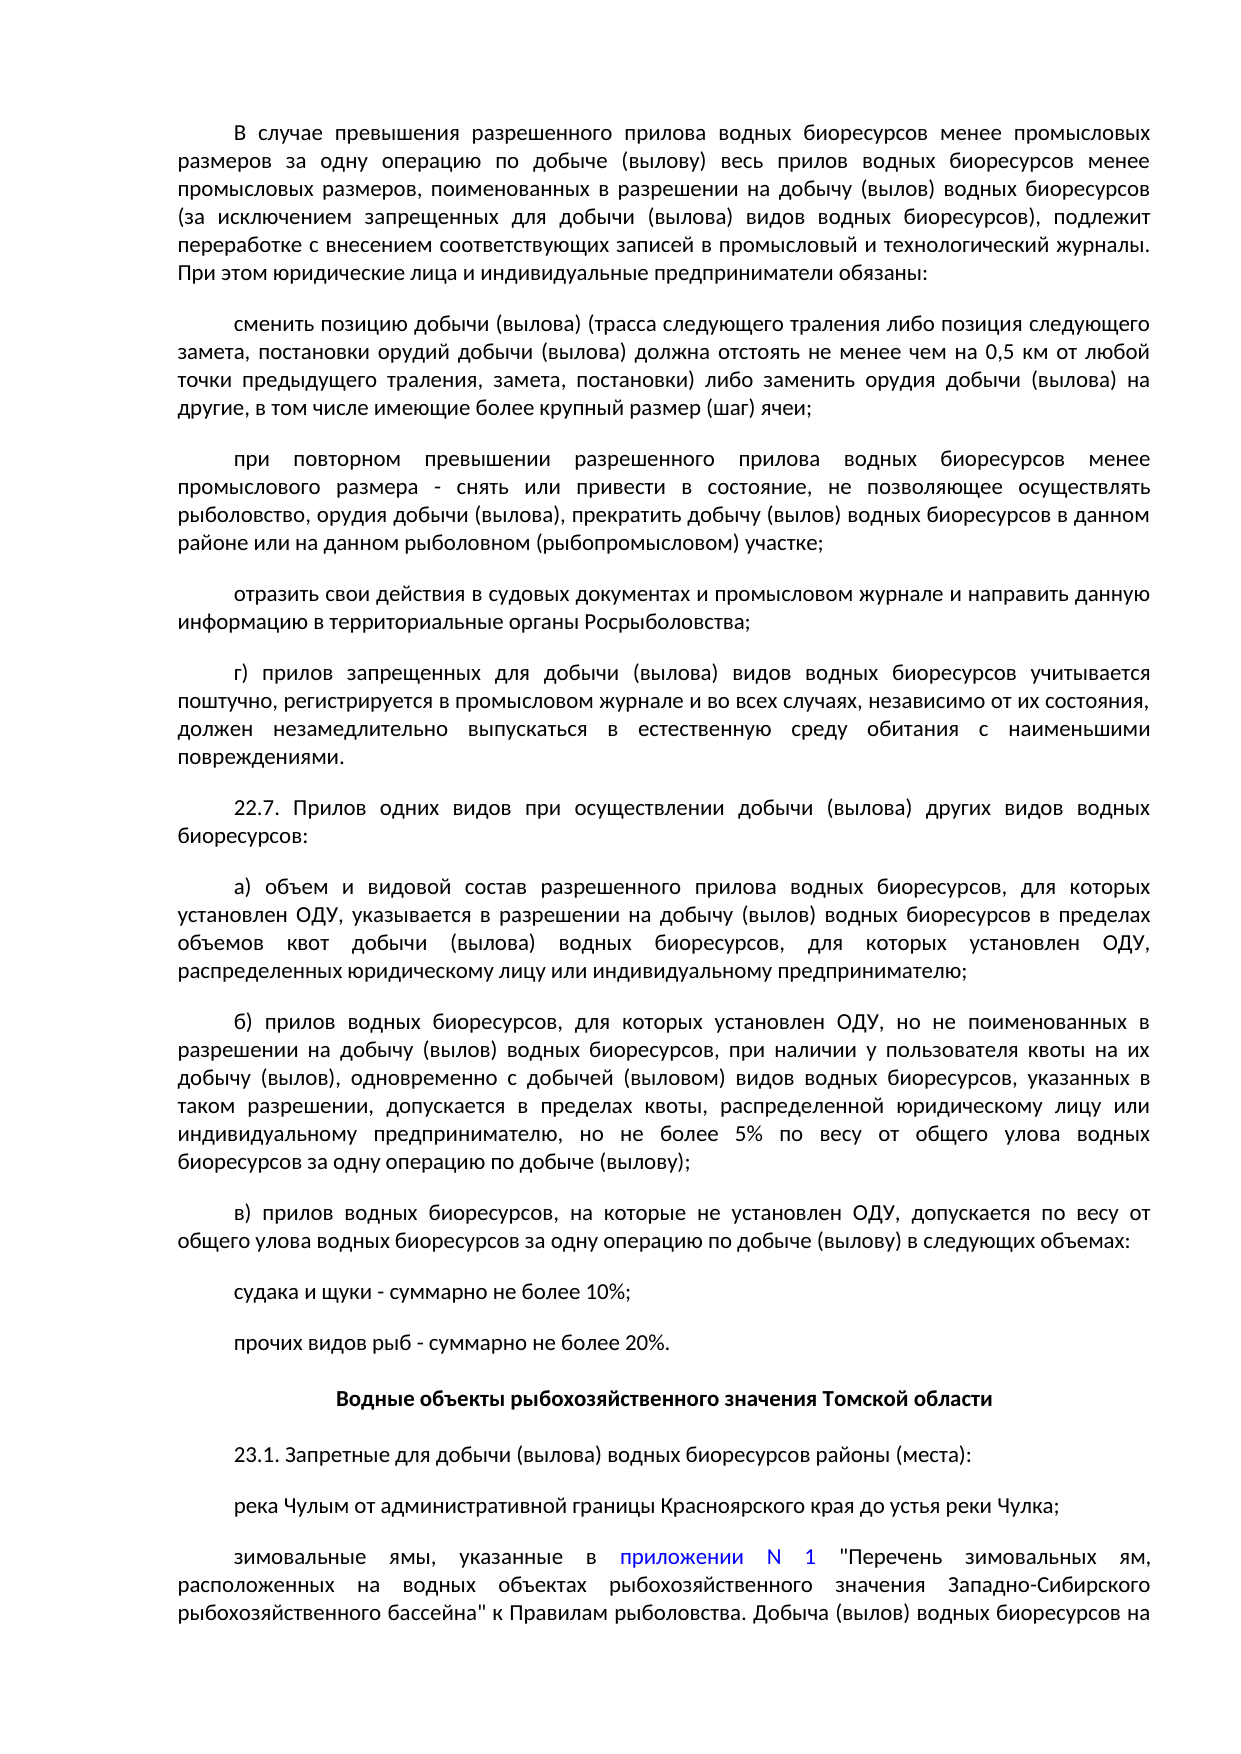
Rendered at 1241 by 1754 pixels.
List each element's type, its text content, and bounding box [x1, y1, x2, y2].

text 22.7. Прилов одних видов при осуществлении добычи (вылова) других видов водных биоресурсов: [177, 793, 1152, 849]
text В случае превышения разрешенного прилова водных биоресурсов менее промысловых размеров за одну операцию по добыче (вылову) весь прилов водных биоресурсов менее промысловых размеров, поименованных в разрешении на добычу (вылов) водных биоресурсов (за исключением запрещенных для добычи (вылова) видов водных биоресурсов), подлежит переработке с внесением соответствующих записей в промысловый и технологический журналы. При этом юридические лица и индивидуальные предприниматели обязаны: [177, 118, 1152, 286]
text отразить свои действия в судовых документах и промысловом журнале и направить данную информацию в территориальные органы Росрыболовства; [177, 579, 1152, 635]
text прочих видов рыб - суммарно не более 20%. [177, 1328, 1152, 1356]
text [177, 1542, 1152, 1626]
text г) прилов запрещенных для добычи (вылова) видов водных биоресурсов учитывается поштучно, регистрируется в промысловом журнале и во всех случаях, независимо от их состояния, должен незамедлительно выпускаться в естественную среду обитания с наименьшими повреждениями. [177, 658, 1152, 770]
text сменить позицию добычи (вылова) (трасса следующего траления либо позиция следующего замета, постановки орудий добычи (вылова) должна отстоять не менее чем на 0,5 км от любой точки предыдущего траления, замета, постановки) либо заменить орудия добычи (вылова) на другие, в том числе имеющие более крупный размер (шаг) ячеи; [177, 309, 1152, 421]
title Водные объекты рыбохозяйственного значения Томской области [177, 1384, 1152, 1412]
text река Чулым от административной границы Красноярского края до устья реки Чулка; [177, 1491, 1152, 1519]
text а) объем и видовой состав разрешенного прилова водных биоресурсов, для которых установлен ОДУ, указывается в разрешении на добычу (вылов) водных биоресурсов в пределах объемов квот добычи (вылова) водных биоресурсов, для которых установлен ОДУ, распределенных юридическому лицу или индивидуальному предпринимателю; [177, 872, 1152, 984]
text судака и щуки - суммарно не более 10%; [177, 1277, 1152, 1305]
text в) прилов водных биоресурсов, на которые не установлен ОДУ, допускается по весу от общего улова водных биоресурсов за одну операцию по добыче (вылову) в следующих объемах: [177, 1198, 1152, 1254]
text 23.1. Запретные для добычи (вылова) водных биоресурсов районы (места): [177, 1440, 1152, 1468]
text б) прилов водных биоресурсов, для которых установлен ОДУ, но не поименованных в разрешении на добычу (вылов) водных биоресурсов, при наличии у пользователя квоты на их добычу (вылов), одновременно с добычей (выловом) видов водных биоресурсов, указанных в таком разрешении, допускается в пределах квоты, распределенной юридическому лицу или индивидуальному предпринимателю, но не более 5% по весу от общего улова водных биоресурсов за одну операцию по добыче (вылову); [177, 1007, 1152, 1175]
text при повторном превышении разрешенного прилова водных биоресурсов менее промыслового размера - снять или привести в состояние, не позволяющее осуществлять рыболовство, орудия добычи (вылова), прекратить добычу (вылов) водных биоресурсов в данном районе или на данном рыболовном (рыбопромысловом) участке; [177, 444, 1152, 556]
